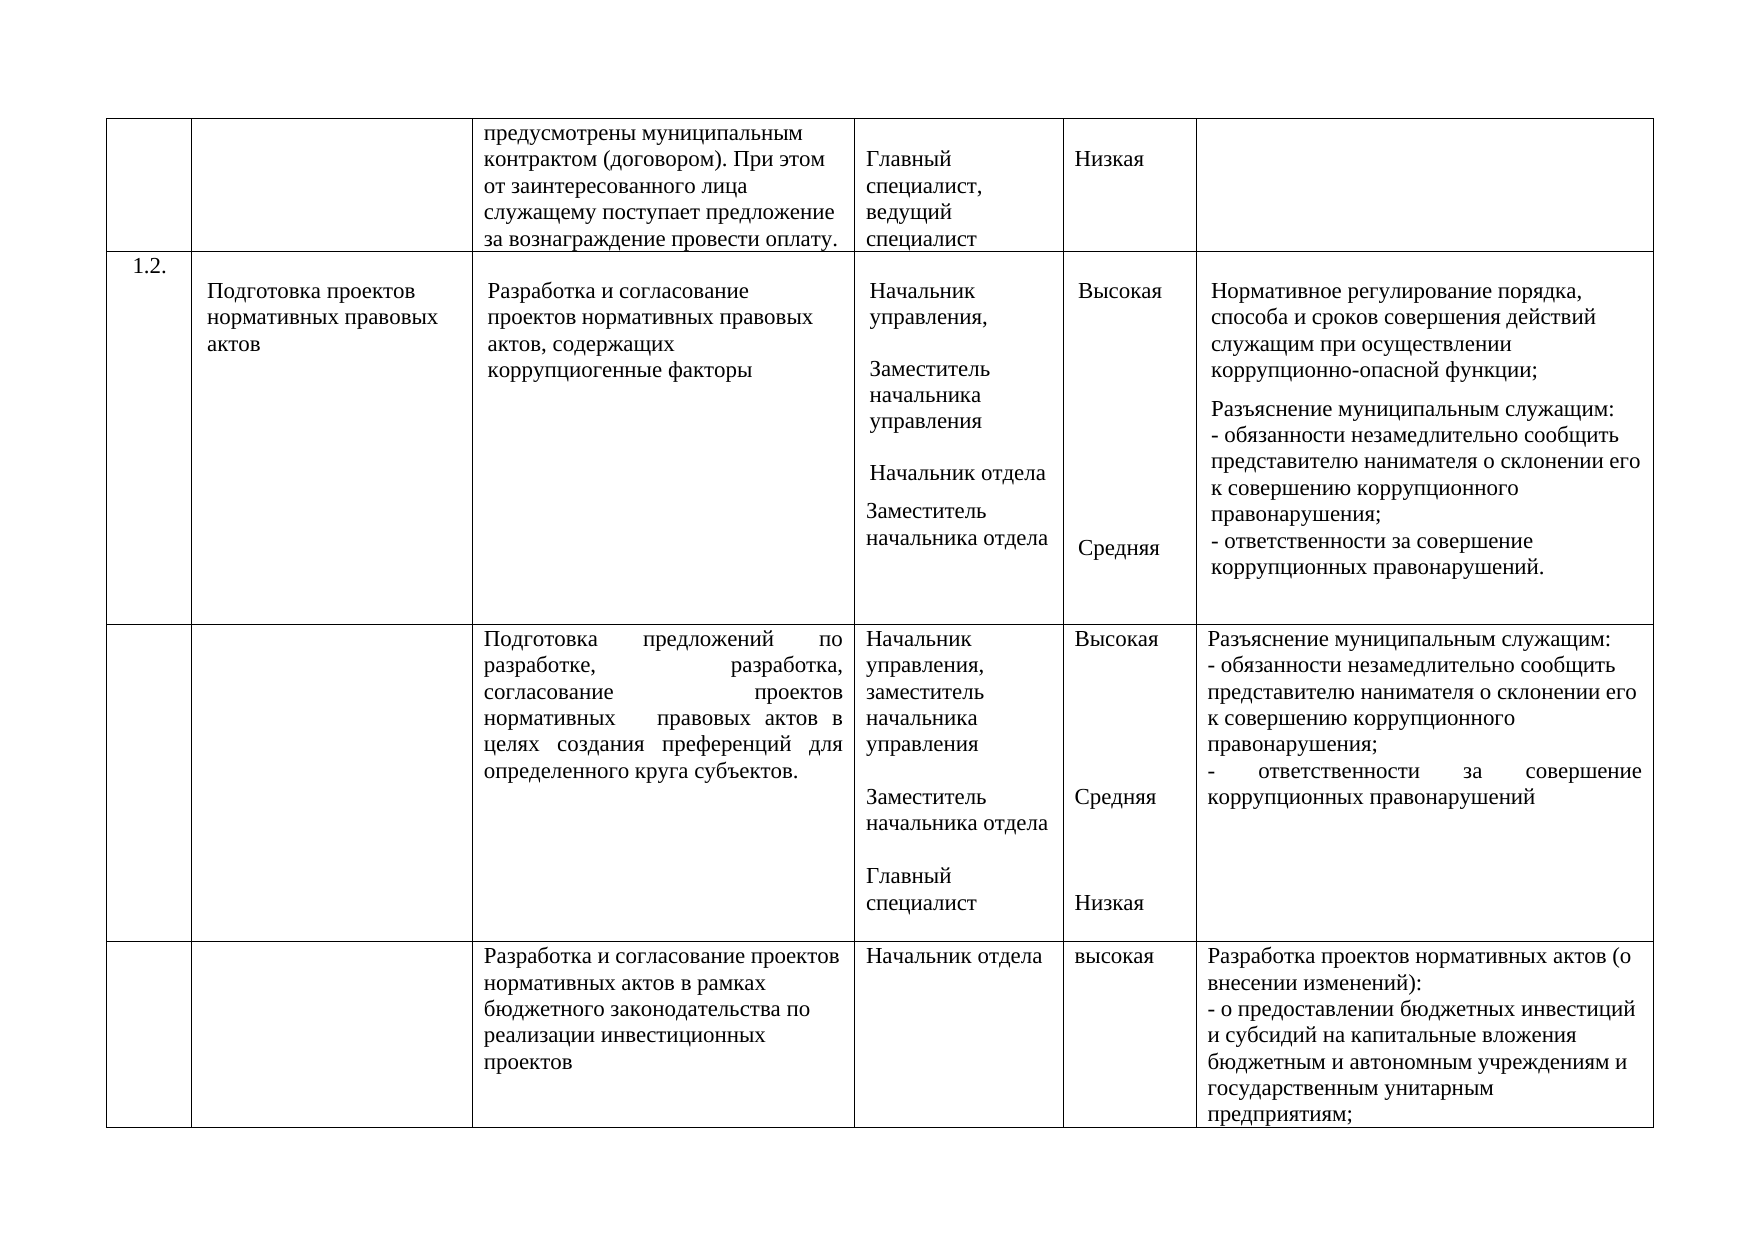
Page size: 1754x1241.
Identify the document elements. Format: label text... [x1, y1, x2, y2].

table_cell высокая [1064, 942, 1196, 1127]
table_cell [107, 625, 191, 941]
table_cell Начальник управления, Заместитель начальника управления Начальник отдела Заместитель начальника отдела [855, 252, 1063, 624]
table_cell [473, 119, 854, 251]
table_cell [855, 119, 1063, 251]
table_cell Начальник управления, заместитель начальника управления Заместитель начальника отдела Главный специалист [855, 625, 1063, 941]
table_cell Подготовка проектов нормативных правовых актов [192, 252, 472, 624]
table_cell 1.2. [107, 252, 191, 624]
table_cell [1197, 119, 1653, 251]
table_cell [107, 942, 191, 1127]
table_cell [192, 119, 472, 251]
table_cell Высокая Средняя Низкая [1064, 625, 1196, 941]
table_cell Разъяснение муниципальным служащим: - обязанности незамедлительно сообщить представителю нанимателя о склонении его к совершению коррупционного правонарушения; - ответственности за совершение коррупционных правонарушений [1197, 625, 1653, 941]
table_cell Подготовка предложений по разработке, разработка, согласование проектов нормативных правовых актов в целях создания преференций для определенного круга субъектов. [473, 625, 854, 941]
table_cell Нормативное регулирование порядка, способа и сроков совершения действий служащим при осуществлении коррупционно-опасной функции; Разъяснение муниципальным служащим: - обязанности незамедлительно сообщить представителю нанимателя о склонении его к совершению коррупционного правонарушения; - ответственности за совершение коррупционных правонарушений. [1197, 252, 1653, 624]
table_cell Разработка и согласование проектов нормативных правовых актов, содержащих коррупциогенные факторы [473, 252, 854, 624]
table_cell Начальник отдела [855, 942, 1063, 1127]
table_cell Высокая Средняя [1064, 252, 1196, 624]
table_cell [1197, 942, 1653, 1127]
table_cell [1064, 119, 1196, 251]
table_cell [107, 119, 191, 251]
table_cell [473, 942, 854, 1127]
table_cell [192, 942, 472, 1127]
table_cell [192, 625, 472, 941]
